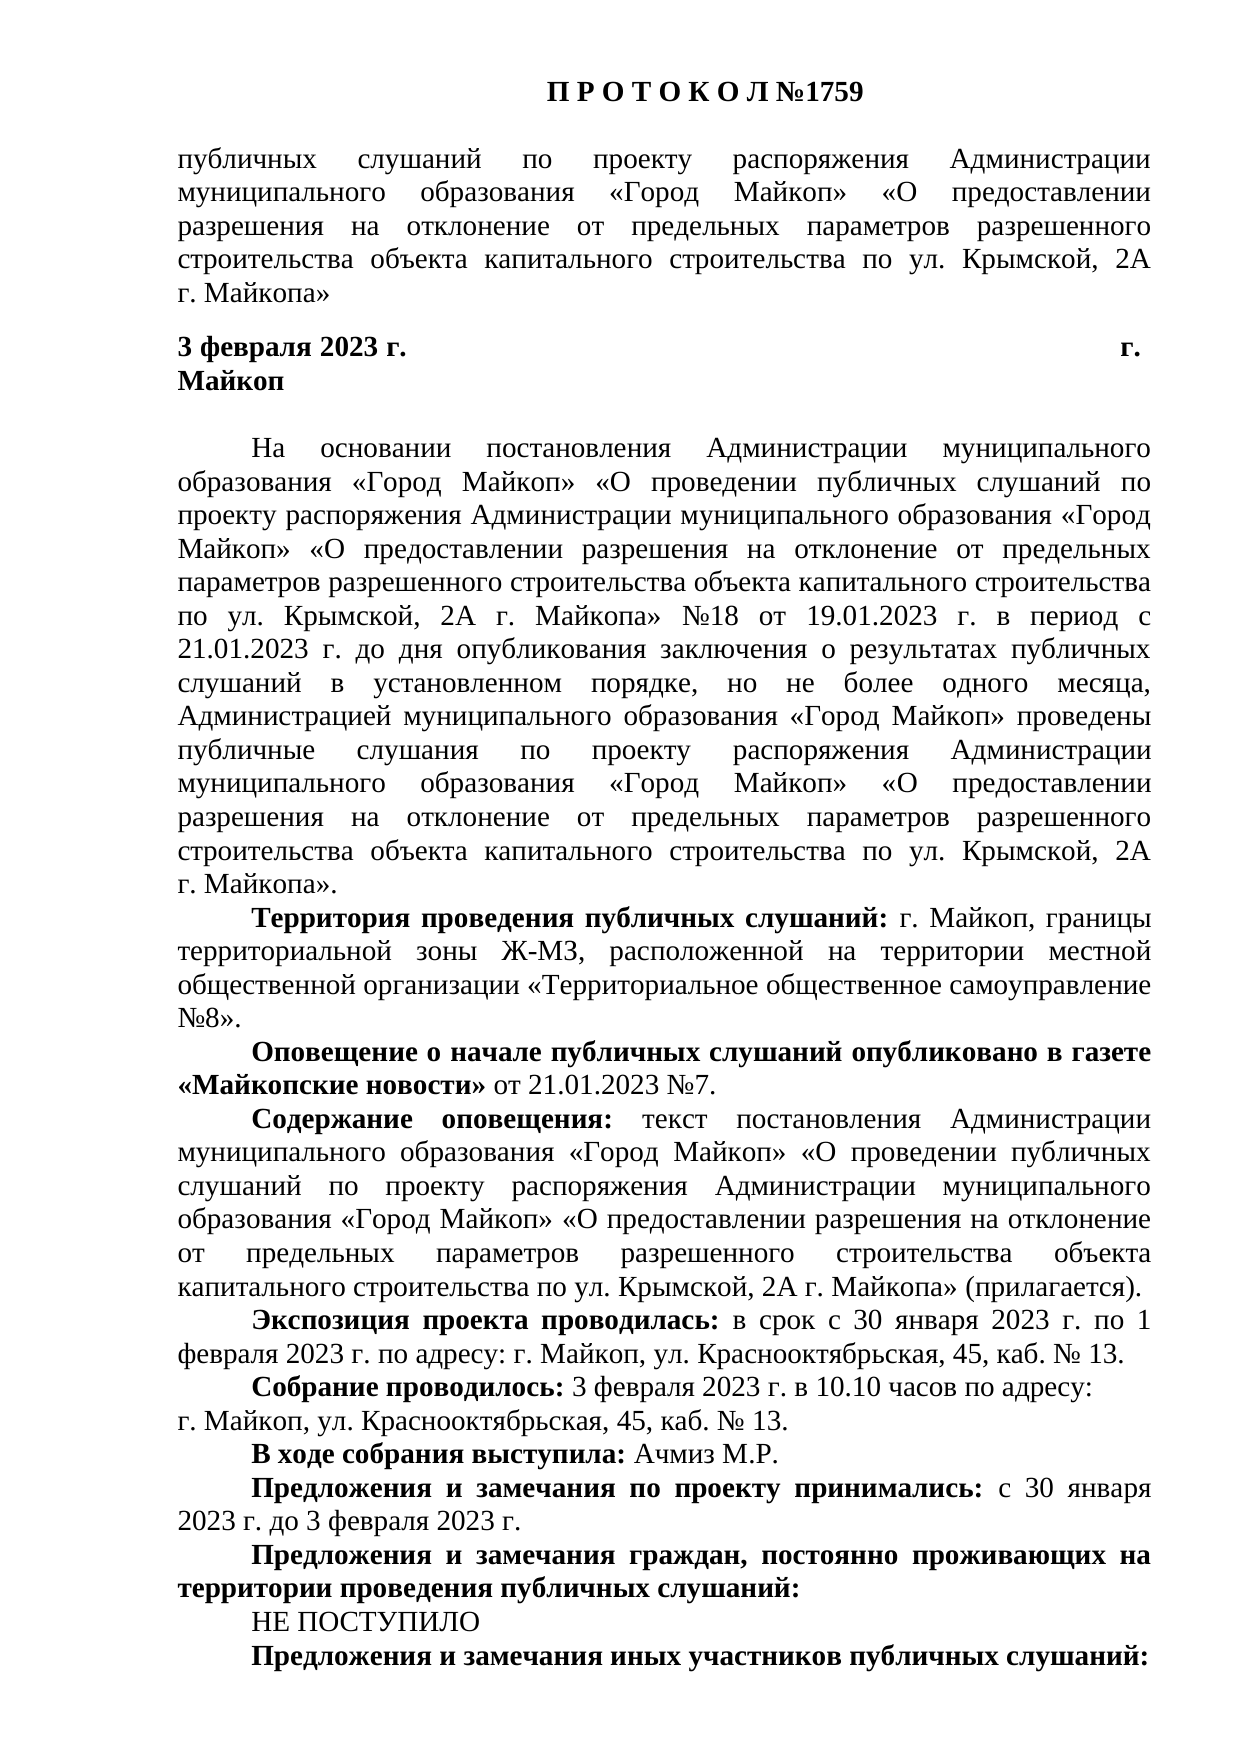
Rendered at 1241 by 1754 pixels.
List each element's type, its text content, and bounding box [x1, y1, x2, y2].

text Оповещение о начале публичных слушаний опубликовано в газете «Майкопские новости» от 21.01.2023 №7. [177, 1034, 1152, 1101]
text П Р О Т О К О Л №1759 [177, 74, 1152, 107]
text 3 февраля 2023 г. г. Майкоп [177, 329, 1152, 397]
text Экспозиция проекта проводилась: в срок с 30 января 2023 г. по 1 февраля 2023 г. по адресу: г. Майкоп, ул. Краснооктябрьская, 45, каб. № 13. [177, 1302, 1152, 1369]
text г. Майкоп, ул. Краснооктябрьская, 45, каб. № 13. [177, 1403, 1152, 1436]
text На основании постановления Администрации муниципального образования «Город Майкоп» «О проведении публичных слушаний по проекту распоряжения Администрации муниципального образования «Город Майкоп» «О предоставлении разрешения на отклонение от предельных параметров разрешенного строительства объекта капитального строительства по ул. Крымской, 2А г. Майкопа» №18 от 19.01.2023 г. в период с 21.01.2023 г. до дня опубликования заключения о результатах публичных слушаний в установленном порядке, но не более одного месяца, Администрацией муниципального образования «Город Майкоп» проведены публичные слушания по проекту распоряжения Администрации муниципального образования «Город Майкоп» «О предоставлении разрешения на отклонение от предельных параметров разрешенного строительства объекта капитального строительства по ул. Крымской, 2А г. Майкопа». [177, 430, 1152, 900]
text Собрание проводилось: 3 февраля 2023 г. в 10.10 часов по адресу: [177, 1369, 1152, 1403]
text Содержание оповещения: текст постановления Администрации муниципального образования «Город Майкоп» «О проведении публичных слушаний по проекту распоряжения Администрации муниципального образования «Город Майкоп» «О предоставлении разрешения на отклонение от предельных параметров разрешенного строительства объекта капитального строительства по ул. Крымской, 2А г. Майкопа» (прилагается). [177, 1101, 1152, 1302]
text Территория проведения публичных слушаний: г. Майкоп, границы территориальной зоны Ж-МЗ, расположенной на территории местной общественной организации «Территориальное общественное самоуправление №8». [177, 900, 1152, 1034]
text Предложения и замечания граждан, постоянно проживающих на территории проведения публичных слушаний: [177, 1537, 1152, 1604]
text Предложения и замечания по проекту принимались: с 30 января 2023 г. до 3 февраля 2023 г. [177, 1470, 1152, 1537]
text НЕ ПОСТУПИЛО [177, 1604, 1152, 1638]
text публичных слушаний по проекту распоряжения Администрации муниципального образования «Город Майкоп» «О предоставлении разрешения на отклонение от предельных параметров разрешенного строительства объекта капитального строительства по ул. Крымской, 2А г. Майкопа» [177, 141, 1152, 309]
text В ходе собрания выступила: Ачмиз М.Р. [177, 1436, 1152, 1470]
text Предложения и замечания иных участников публичных слушаний: [177, 1638, 1152, 1671]
